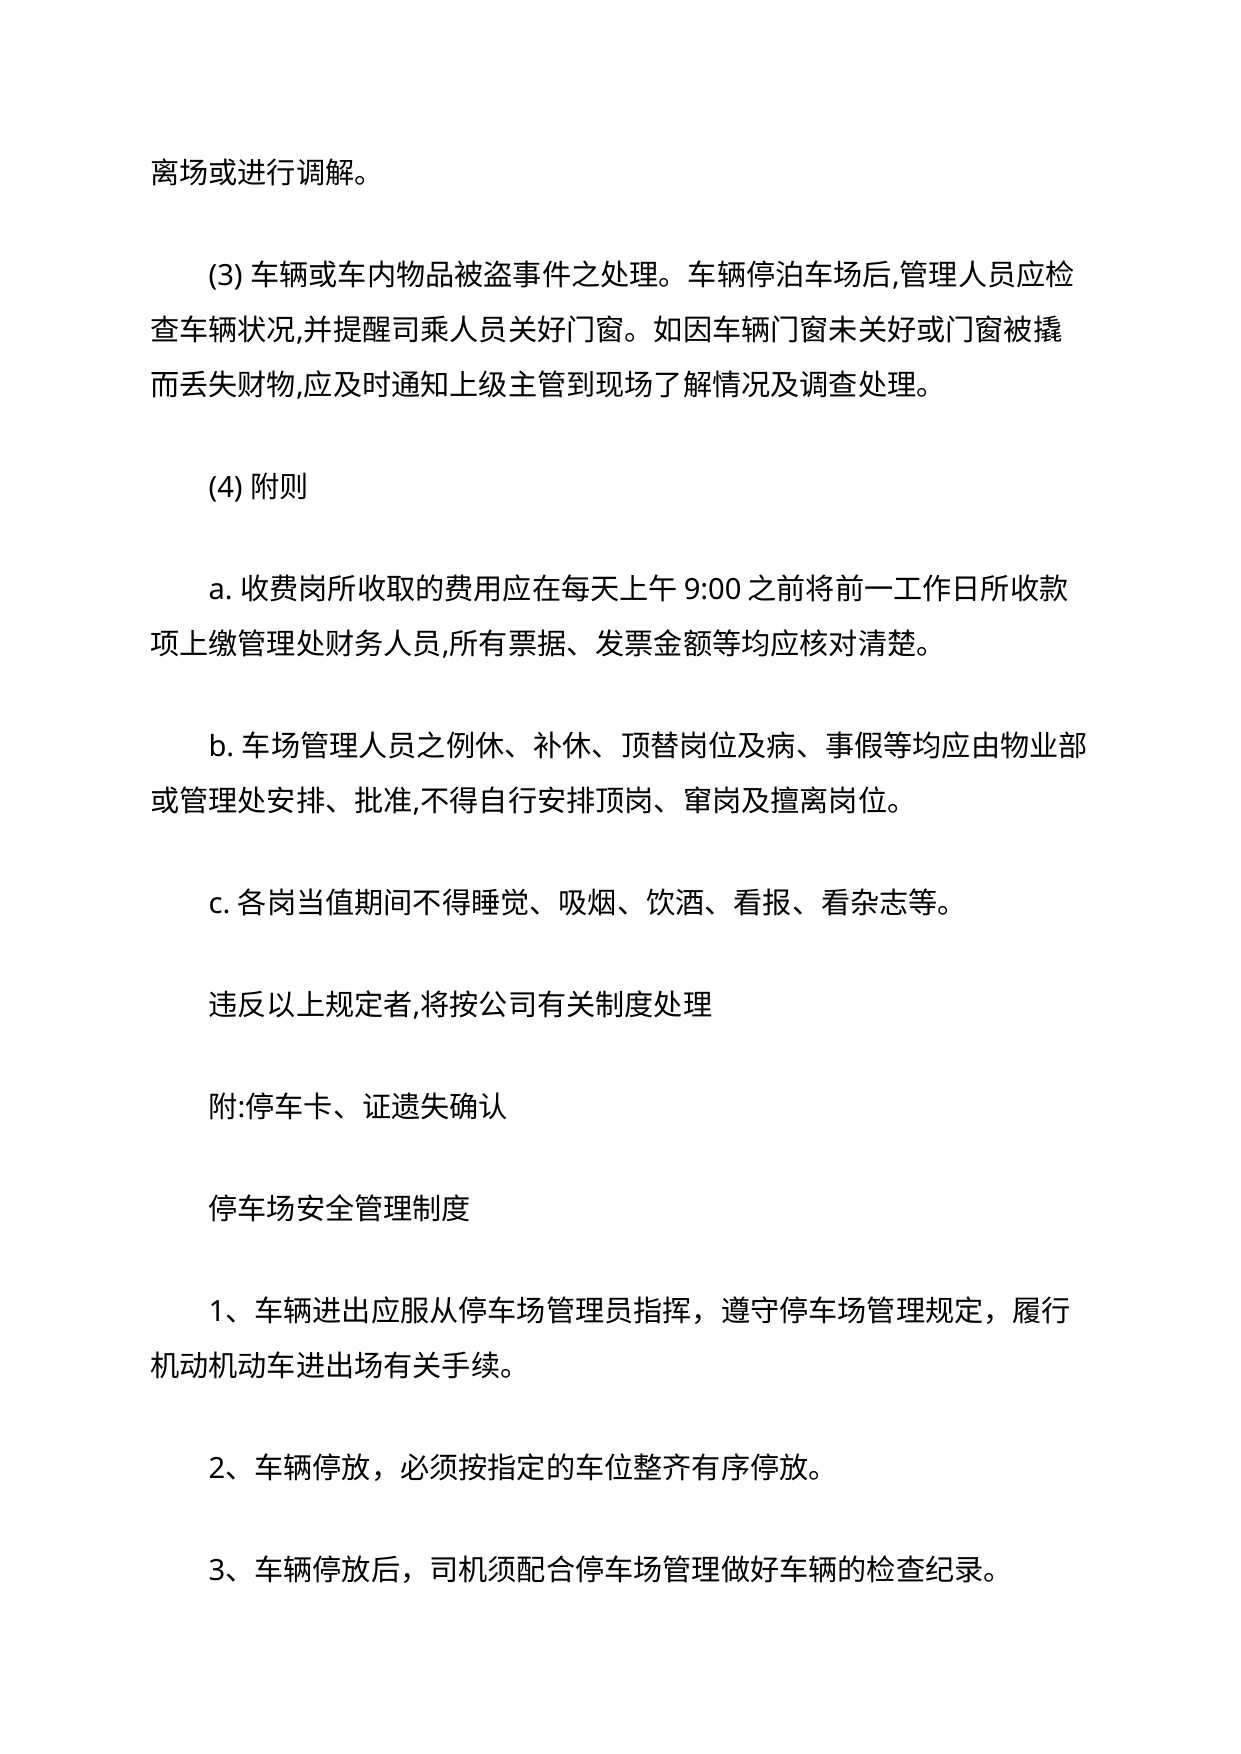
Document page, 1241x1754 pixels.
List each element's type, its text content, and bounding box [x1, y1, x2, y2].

text 2、车辆停放，必须按指定的车位整齐有序停放。 [150, 1444, 1090, 1487]
text (3) 车辆或车内物品被盗事件之处理。车辆停泊车场后,管理人员应检查车辆状况,并提醒司乘人员关好门窗。如因车辆门窗未关好或门窗被撬而丢失财物,应及时通知上级主管到现场了解情况及调查处理。 [150, 252, 1090, 404]
text c. 各岗当值期间不得睡觉、吸烟、饮酒、看报、看杂志等。 [150, 880, 1090, 922]
text b. 车场管理人员之例休、补休、顶替岗位及病、事假等均应由物业部或管理处安排、批准,不得自行安排顶岗、窜岗及擅离岗位。 [150, 723, 1090, 820]
text 附:停车卡、证遗失确认 [150, 1084, 1090, 1126]
text (4) 附则 [150, 464, 1090, 506]
text a. 收费岗所收取的费用应在每天上午9:00之前将前一工作日所收款项上缴管理处财务人员,所有票据、发票金额等均应核对清楚。 [150, 566, 1090, 663]
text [150, 150, 1090, 192]
text 违反以上规定者,将按公司有关制度处理 [150, 982, 1090, 1024]
text 1、车辆进出应服从停车场管理员指挥，遵守停车场管理规定，履行机动机动车进出场有关手续。 [150, 1287, 1090, 1385]
text 3、车辆停放后，司机须配合停车场管理做好车辆的检查纪录。 [150, 1546, 1090, 1588]
text 停车场安全管理制度 [150, 1186, 1090, 1228]
